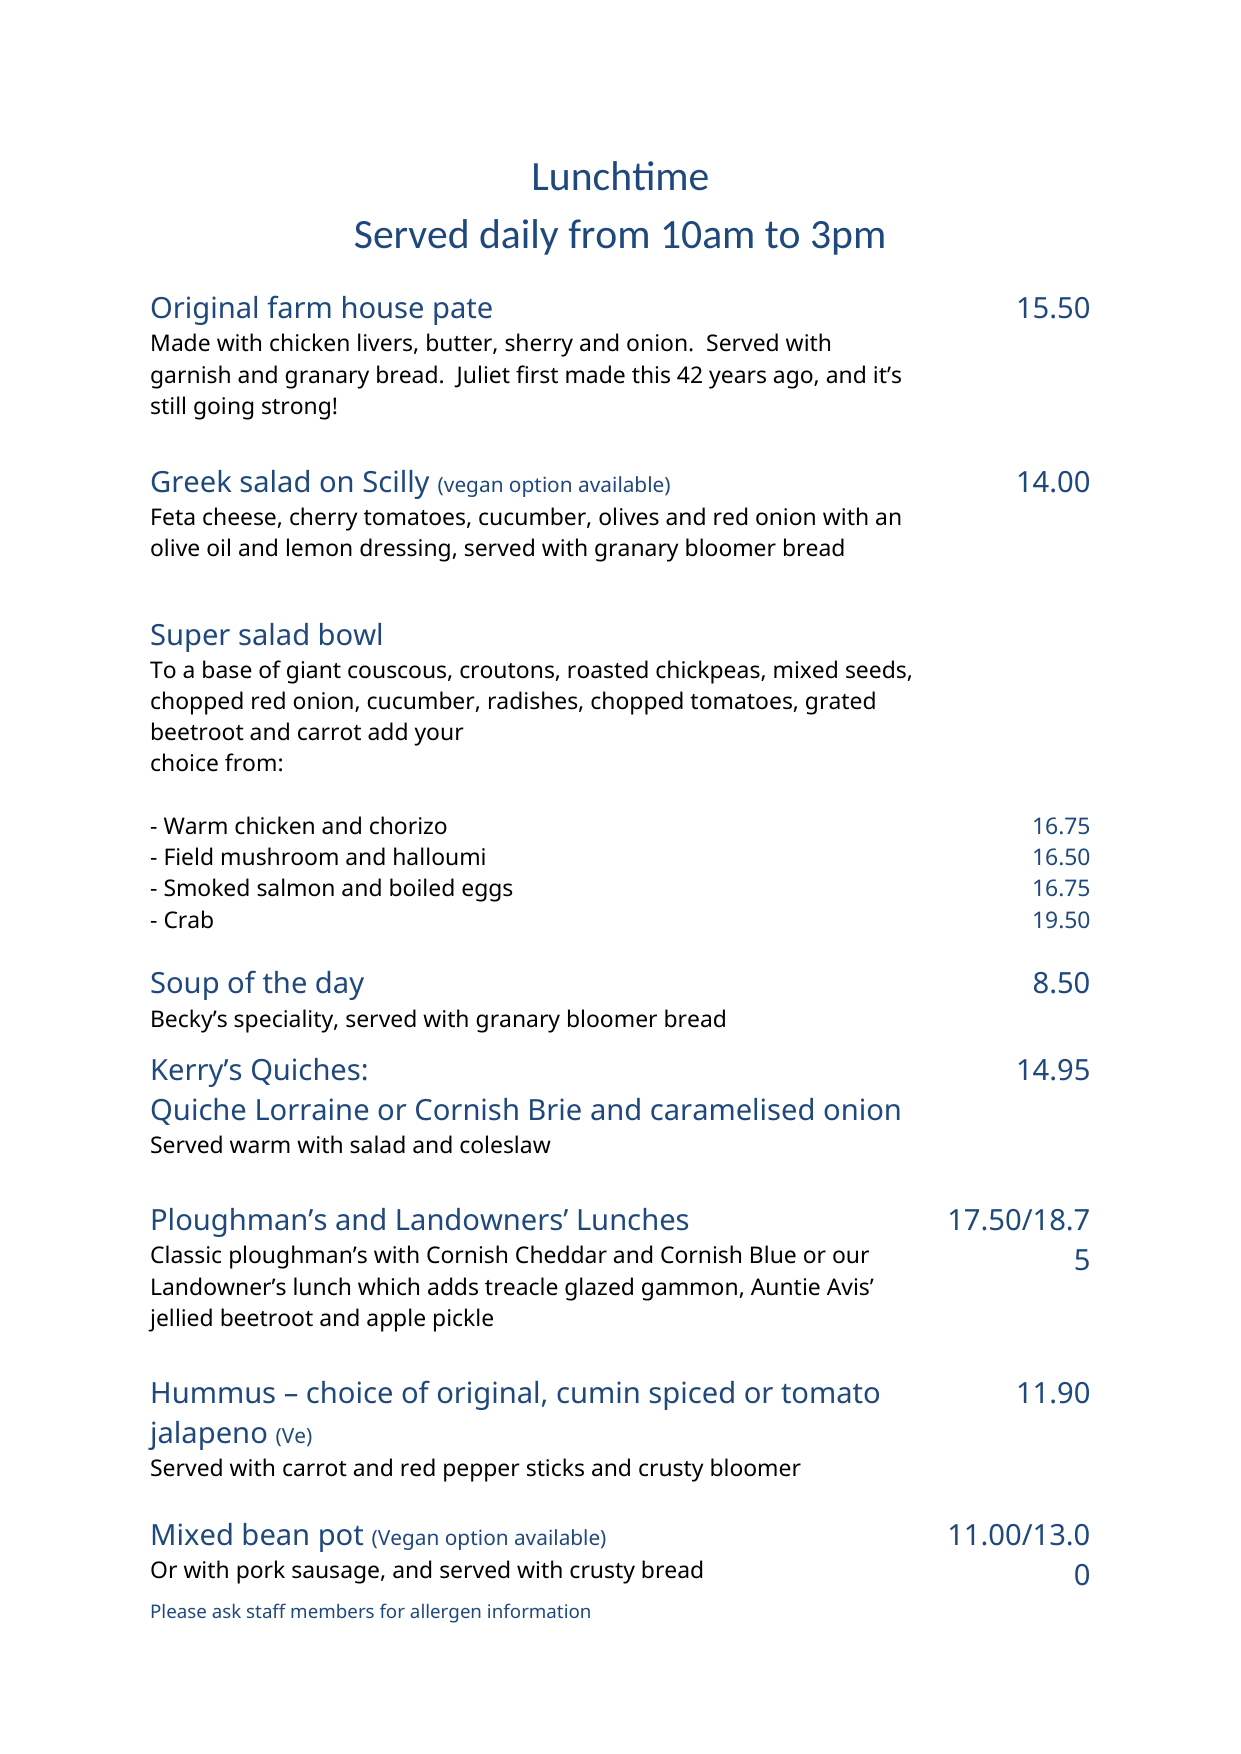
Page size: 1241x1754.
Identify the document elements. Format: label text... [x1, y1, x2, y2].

table_cell Super salad bowl To a base of giant couscous, croutons, roasted chickpeas, mixed seeds, chopped red onion, cucumber, radishes, chopped tomatoes, grated beetroot and carrot add your choice from: - Warm chicken and chorizo - Field mushroom and halloumi - Smoked salmon and boiled eggs - Crab [139, 614, 929, 963]
table_cell Greek salad on Scilly (vegan option available) Feta cheese, cherry tomatoes, cucumber, olives and red onion with an olive oil and lemon dressing, served with granary bloomer bread [139, 461, 929, 614]
table_cell 14.00 [929, 461, 1101, 614]
text Lunchtime Served daily from 10am to 3pm [150, 150, 1090, 259]
table_header Original farm house pate Made with chicken livers, butter, sherry and onion. Served with garnish and granary bread. Juliet first made this 42 years ago, and it’s still going strong! [139, 288, 929, 461]
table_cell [139, 1515, 929, 1594]
table_cell 16.75 16.50 16.75 19.50 [929, 614, 1101, 963]
table_cell 11.90 [929, 1373, 1101, 1514]
table_cell 11.00/13.00 [929, 1515, 1101, 1594]
table_cell Ploughman’s and Landowners’ Lunches Classic ploughman’s with Cornish Cheddar and Cornish Blue or our Landowner’s lunch which adds treacle glazed gammon, Auntie Avis’ jellied beetroot and apple pickle [139, 1200, 929, 1373]
table_cell 8.50 [929, 963, 1101, 1049]
table_cell Soup of the day Becky’s speciality, served with granary bloomer bread [139, 963, 929, 1049]
table_cell Kerry’s Quiches: Quiche Lorraine or Cornish Brie and caramelised onion Served warm with salad and coleslaw [139, 1049, 929, 1199]
table_cell 17.50/18.75 [929, 1200, 1101, 1373]
table_cell Hummus – choice of original, cumin spiced or tomato jalapeno (Ve) Served with carrot and red pepper sticks and crusty bloomer [139, 1373, 929, 1514]
table_header 15.50 [929, 288, 1101, 461]
table_cell 14.95 [929, 1049, 1101, 1199]
